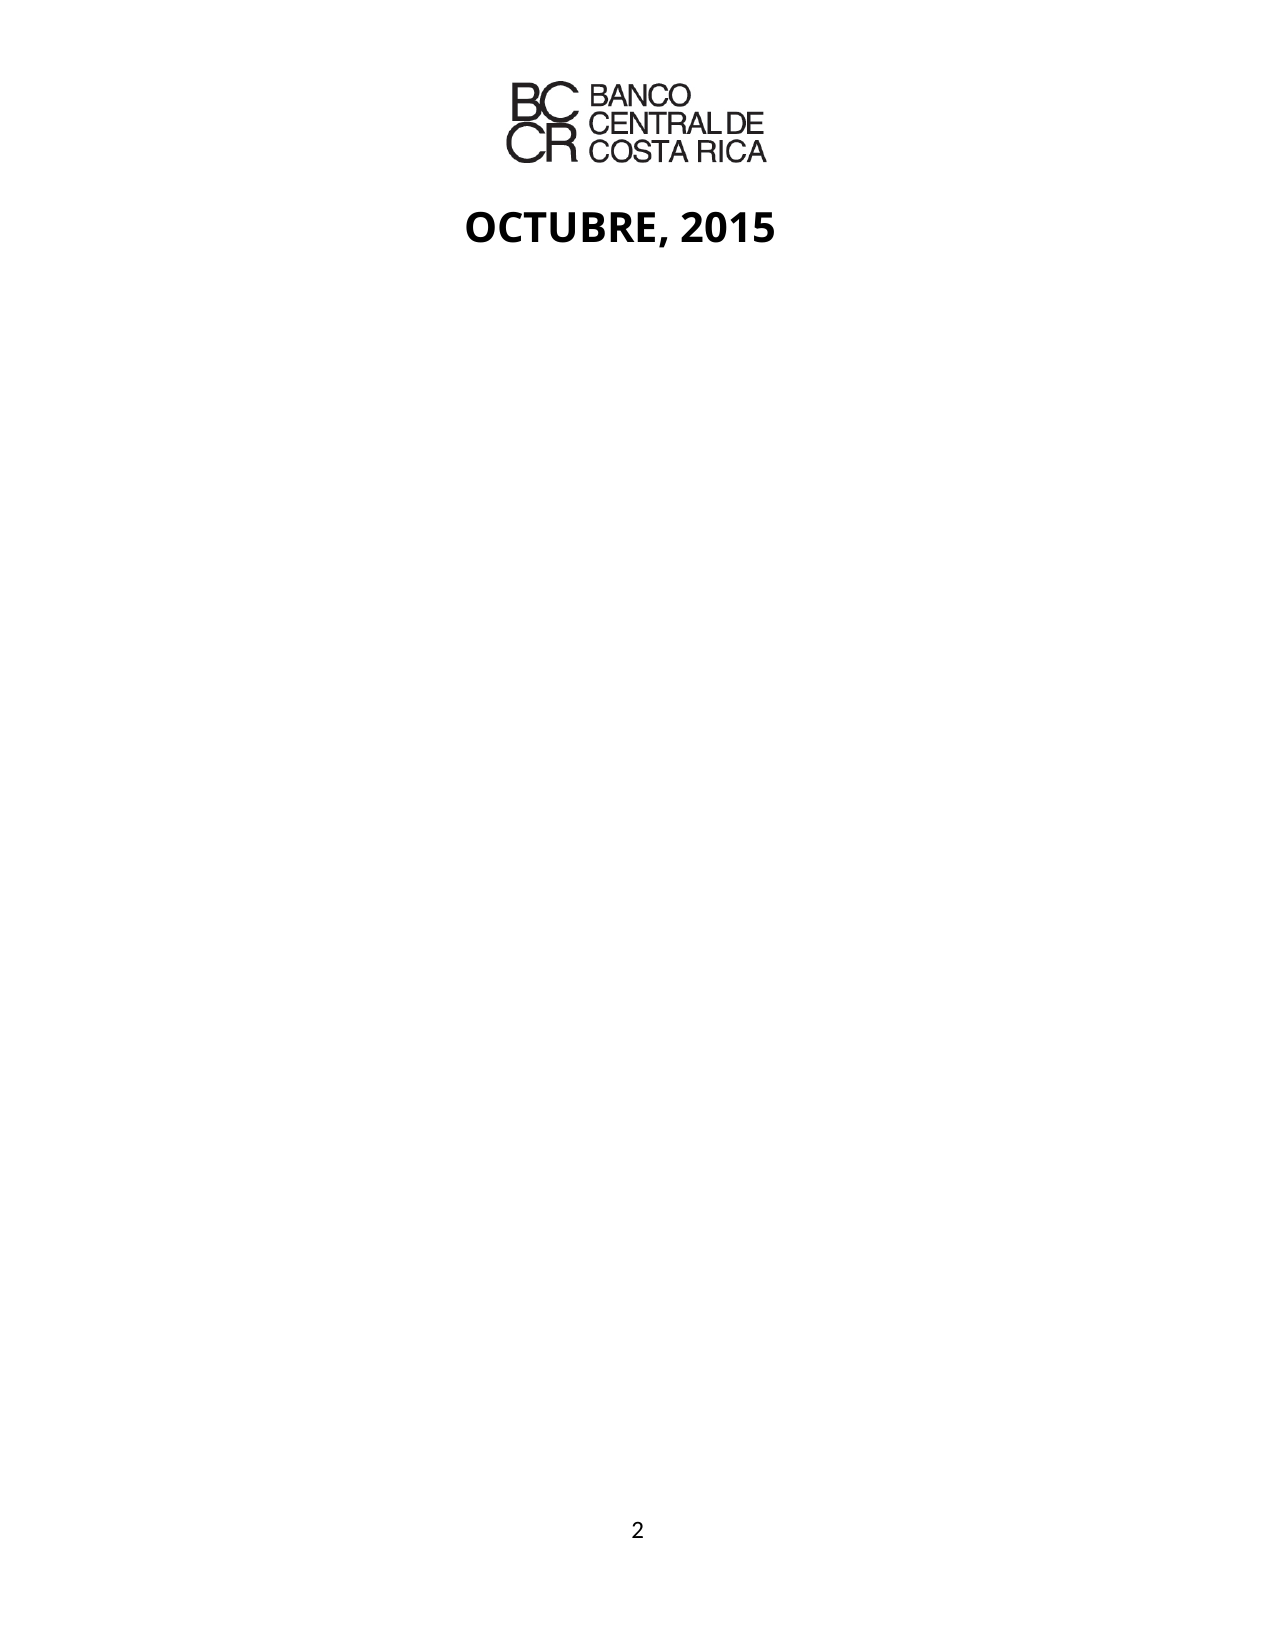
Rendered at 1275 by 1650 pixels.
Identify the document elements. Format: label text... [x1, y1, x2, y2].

text OCTUBRE, 2015 [187, 198, 1052, 254]
picture [489, 75, 786, 168]
